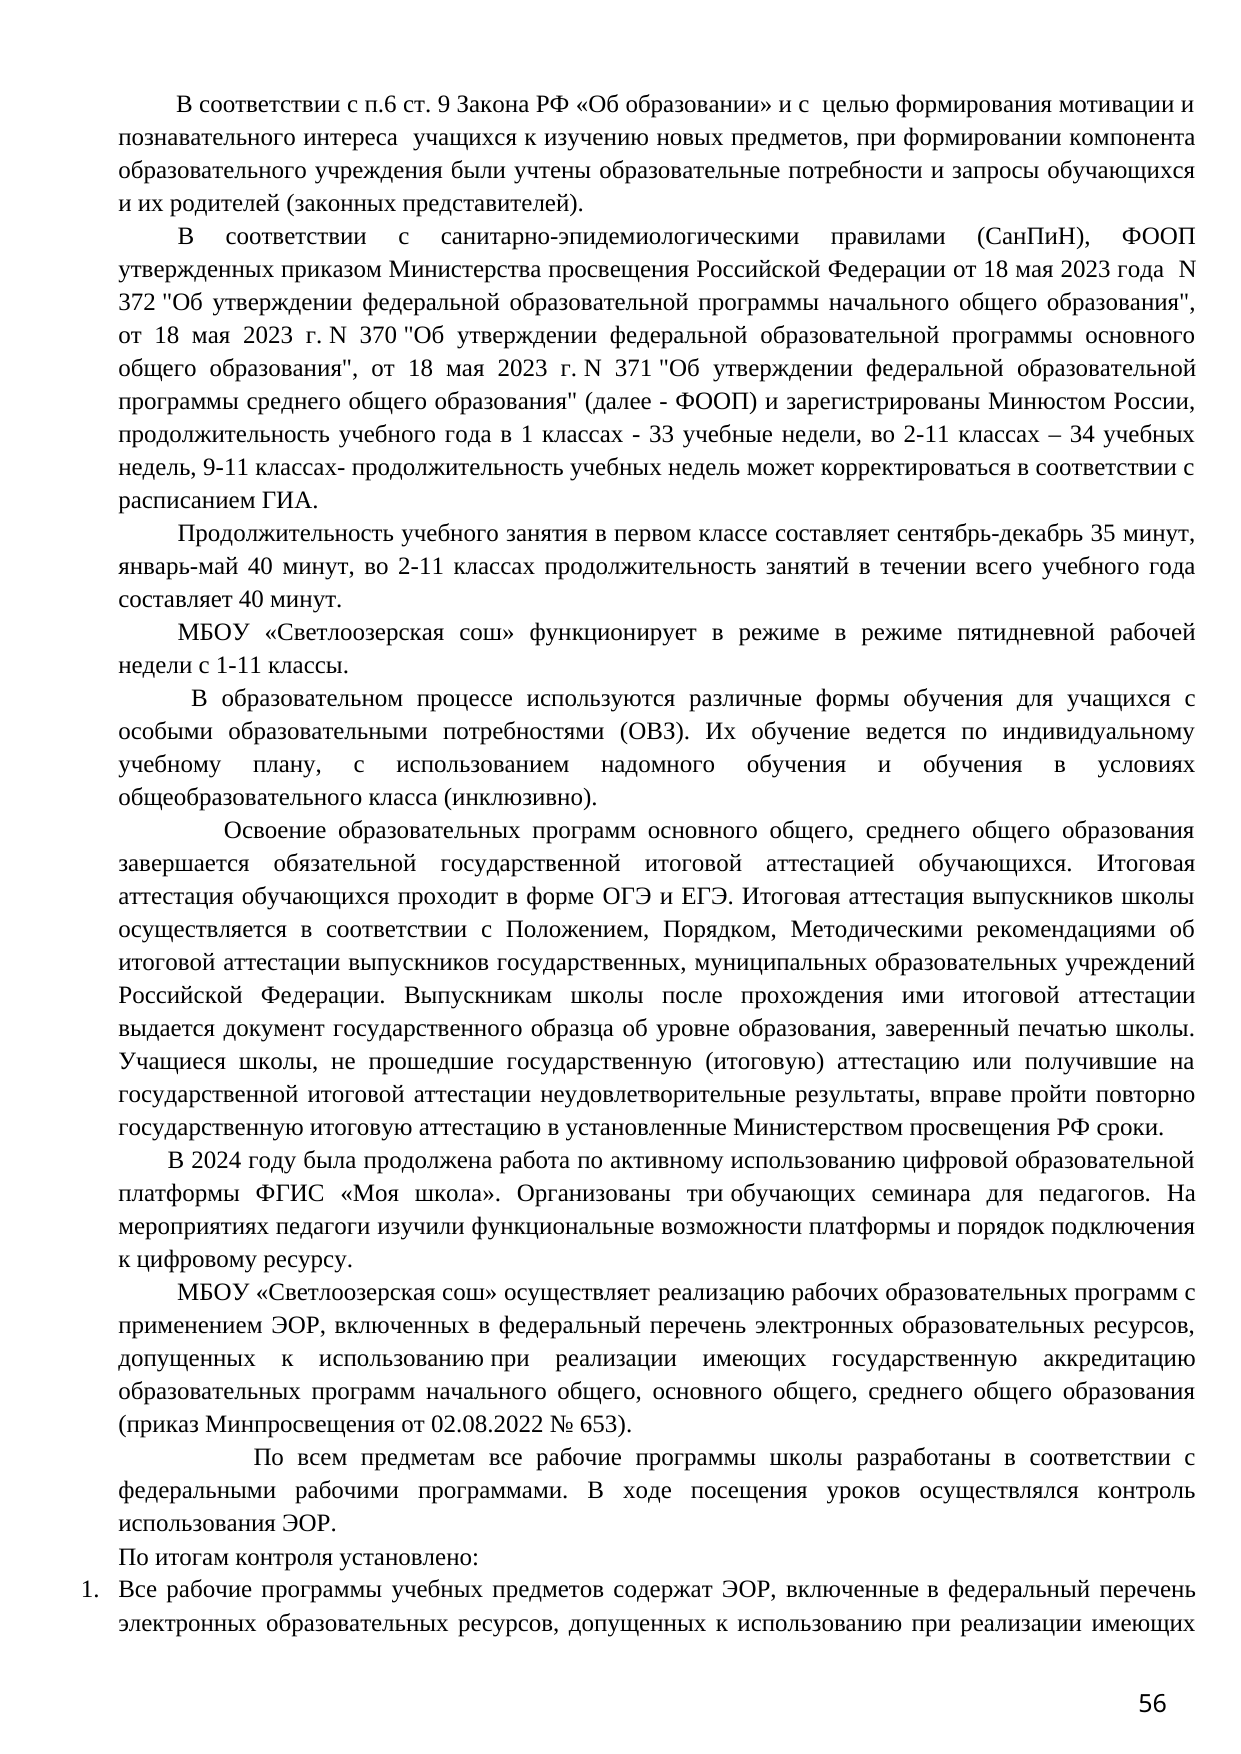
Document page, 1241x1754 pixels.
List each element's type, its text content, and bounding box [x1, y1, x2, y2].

text МБОУ «Светлоозерская сош» функционирует в режиме в режиме пятидневной рабочей недели с 1-11 классы. [118, 617, 1196, 679]
text По всем предметам все рабочие программы школы разработаны в соответствии с федеральными рабочими программами. В ходе посещения уроков осуществлялся контроль использования ЭОР. [118, 1442, 1196, 1537]
text По итогам контроля установлено: [118, 1542, 1196, 1570]
text МБОУ «Светлоозерская сош» осуществляет реализацию рабочих образовательных программ с применением ЭОР, включенных в федеральный перечень электронных образовательных ресурсов, допущенных к использованию при реализации имеющих государственную аккредитацию образовательных программ начального общего, основного общего, среднего общего образования (приказ Минпросвещения от 02.08.2022 № 653). [118, 1277, 1196, 1438]
text Освоение образовательных программ основного общего, среднего общего образования завершается обязательной государственной итоговой аттестацией обучающихся. Итоговая аттестация обучающихся проходит в форме ОГЭ и ЕГЭ. Итоговая аттестация выпускников школы осуществляется в соответствии с Положением, Порядком, Методическими рекомендациями об итоговой аттестации выпускников государственных, муниципальных образовательных учреждений Российской Федерации. Выпускникам школы после прохождения ими итоговой аттестации выдается документ государственного образца об уровне образования, заверенный печатью школы. Учащиеся школы, не прошедшие государственную (итоговую) аттестацию или получившие на государственной итоговой аттестации неудовлетворительные результаты, вправе пройти повторно государственную итоговую аттестацию в установленные Министерством просвещения РФ сроки. [118, 815, 1196, 1141]
text В соответствии с санитарно-эпидемиологическими правилами (СанПиН), ФООП утвержденных приказом Министерства просвещения Российской Федерации от 18 мая 2023 года N 372 "Об утверждении федеральной образовательной программы начального общего образования", от 18 мая 2023 г. N 370 "Об утверждении федеральной образовательной программы основного общего образования", от 18 мая 2023 г. N 371 "Об утверждении федеральной образовательной программы среднего общего образования" (далее - ФООП) и зарегистрированы Минюстом России, продолжительность учебного года в 1 классах - 33 учебные недели, во 2-11 классах – 34 учебных недель, 9-11 классах- продолжительность учебных недель может корректироваться в соответствии с расписанием ГИА. [118, 414, 1196, 514]
text В соответствии с санитарно-эпидемиологическими правилами (СанПиН), ФООП утвержденных приказом Министерства просвещения Российской Федерации от 18 мая 2023 года N 372 "Об утверждении федеральной образовательной программы начального общего образования", от 18 мая 2023 г. N 370 "Об утверждении федеральной образовательной программы основного общего образования", от 18 мая 2023 г. N 371 "Об утверждении федеральной образовательной программы среднего общего образования" (далее - ФООП) и зарегистрированы Минюстом России, продолжительность учебного года в 1 классах - 33 учебные недели, во 2-11 классах – 34 учебных недель, 9-11 классах- продолжительность учебных недель может корректироваться в соответствии с расписанием ГИА. [118, 221, 1196, 287]
text Продолжительность учебного занятия в первом классе составляет сентябрь-декабрь 35 минут, январь-май 40 минут, во 2-11 классах продолжительность занятий в течении всего учебного года составляет 40 минут. [118, 518, 1196, 613]
text В 2024 году была продолжена работа по активному использованию цифровой образовательной платформы ФГИС «Моя школа». Организованы три обучающих семинара для педагогов. На мероприятиях педагоги изучили функциональные возможности платформы и порядок подключения к цифровому ресурсу. [118, 1145, 1196, 1273]
text В соответствии с п.6 ст. 9 Закона РФ «Об образовании» и с целью формирования мотивации и познавательного интереса учащихся к изучению новых предметов, при формировании компонента образовательного учреждения были учтены образовательные потребности и запросы обучающихся и их родителей (законных представителей). [118, 89, 1196, 216]
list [81, 1574, 1196, 1636]
text В образовательном процессе используются различные формы обучения для учащихся с особыми образовательными потребностями (ОВЗ). Их обучение ведется по индивидуальному учебному плану, с использованием надомного обучения и обучения в условиях общеобразовательного класса (инклюзивно). [118, 683, 1196, 811]
